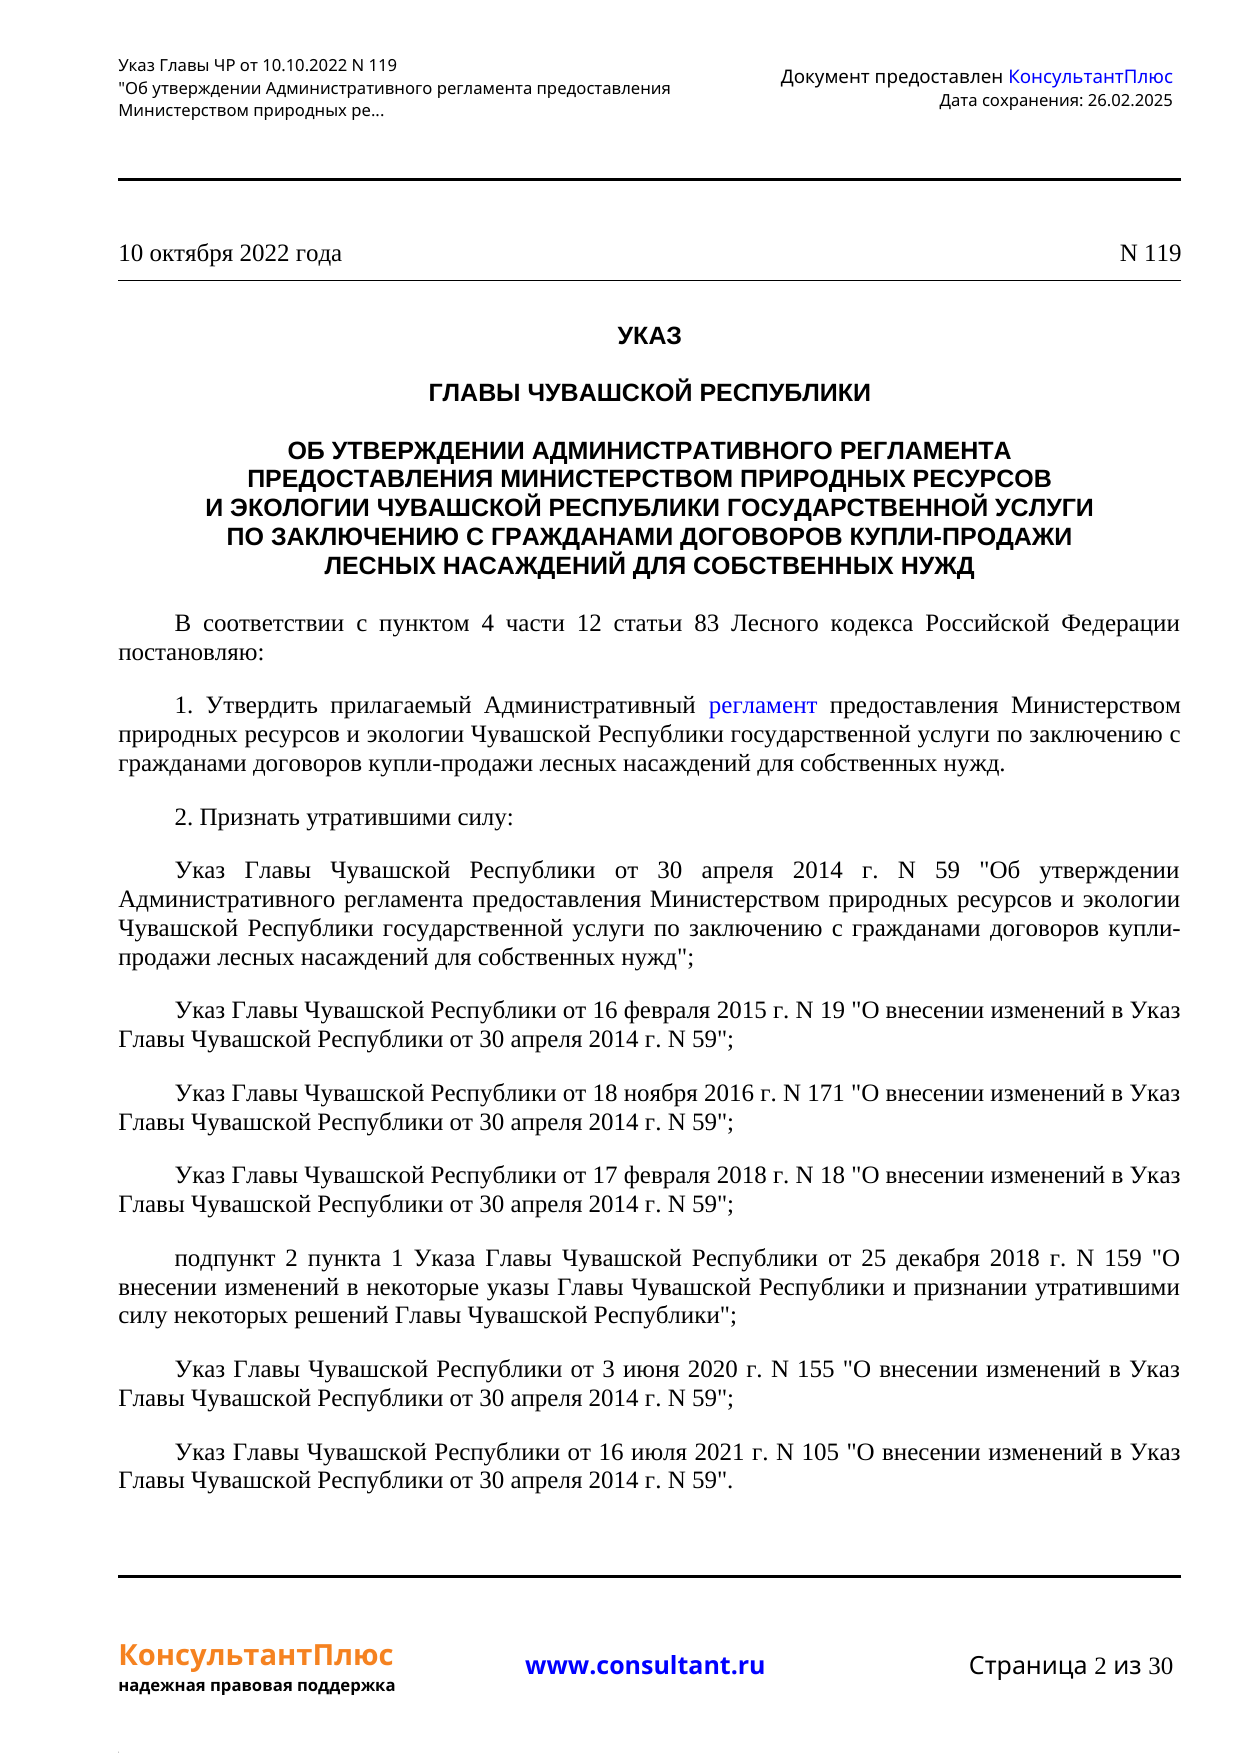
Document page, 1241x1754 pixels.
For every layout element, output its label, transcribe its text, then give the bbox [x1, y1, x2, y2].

text Указ Главы Чувашской Республики от 16 июля 2021 г. N 105 "О внесении изменений в Указ Главы Чувашской Республики от 30 апреля 2014 г. N 59". [118, 1437, 1181, 1494]
title ПО ЗАКЛЮЧЕНИЮ С ГРАЖДАНАМИ ДОГОВОРОВ КУПЛИ-ПРОДАЖИ [118, 522, 1181, 551]
table_header 10 октября 2022 года [118, 238, 649, 267]
text Указ Главы Чувашской Республики от 16 февраля 2015 г. N 19 "О внесении изменений в Указ Главы Чувашской Республики от 30 апреля 2014 г. N 59"; [118, 996, 1181, 1053]
text 1. Утвердить прилагаемый Административный регламент предоставления Министерством природных ресурсов и экологии Чувашской Республики государственной услуги по заключению с гражданами договоров купли-продажи лесных насаждений для собственных нужд. [118, 691, 1181, 777]
table_header N 119 [650, 238, 1181, 267]
title ЛЕСНЫХ НАСАЖДЕНИЙ ДЛЯ СОБСТВЕННЫХ НУЖД [118, 551, 1181, 579]
text Указ Главы Чувашской Республики от 3 июня 2020 г. N 155 "О внесении изменений в Указ Главы Чувашской Республики от 30 апреля 2014 г. N 59"; [118, 1354, 1181, 1412]
text Указ Главы Чувашской Республики от 18 ноября 2016 г. N 171 "О внесении изменений в Указ Главы Чувашской Республики от 30 апреля 2014 г. N 59"; [118, 1078, 1181, 1136]
title ОБ УТВЕРЖДЕНИИ АДМИНИСТРАТИВНОГО РЕГЛАМЕНТА [118, 436, 1181, 464]
text Указ Главы Чувашской Республики от 17 февраля 2018 г. N 18 "О внесении изменений в Указ Главы Чувашской Республики от 30 апреля 2014 г. N 59"; [118, 1161, 1181, 1218]
text Указ Главы Чувашской Республики от 30 апреля 2014 г. N 59 "Об утверждении Административного регламента предоставления Министерством природных ресурсов и экологии Чувашской Республики государственной услуги по заключению с гражданами договоров купли-продажи лесных насаждений для собственных нужд"; [118, 856, 1181, 971]
title ПРЕДОСТАВЛЕНИЯ МИНИСТЕРСТВОМ ПРИРОДНЫХ РЕСУРСОВ [118, 464, 1181, 493]
text 2. Признать утратившими силу: [118, 802, 1181, 831]
text подпункт 2 пункта 1 Указа Главы Чувашской Республики от 25 декабря 2018 г. N 159 "О внесении изменений в некоторые указы Главы Чувашской Республики и признании утратившими силу некоторых решений Главы Чувашской Республики"; [118, 1243, 1181, 1329]
title И ЭКОЛОГИИ ЧУВАШСКОЙ РЕСПУБЛИКИ ГОСУДАРСТВЕННОЙ УСЛУГИ [118, 493, 1181, 522]
text В соответствии с пунктом 4 части 12 статьи 83 Лесного кодекса Российской Федерации постановляю: [118, 608, 1181, 666]
title УКАЗ [118, 321, 1181, 349]
title ГЛАВЫ ЧУВАШСКОЙ РЕСПУБЛИКИ [118, 378, 1181, 407]
